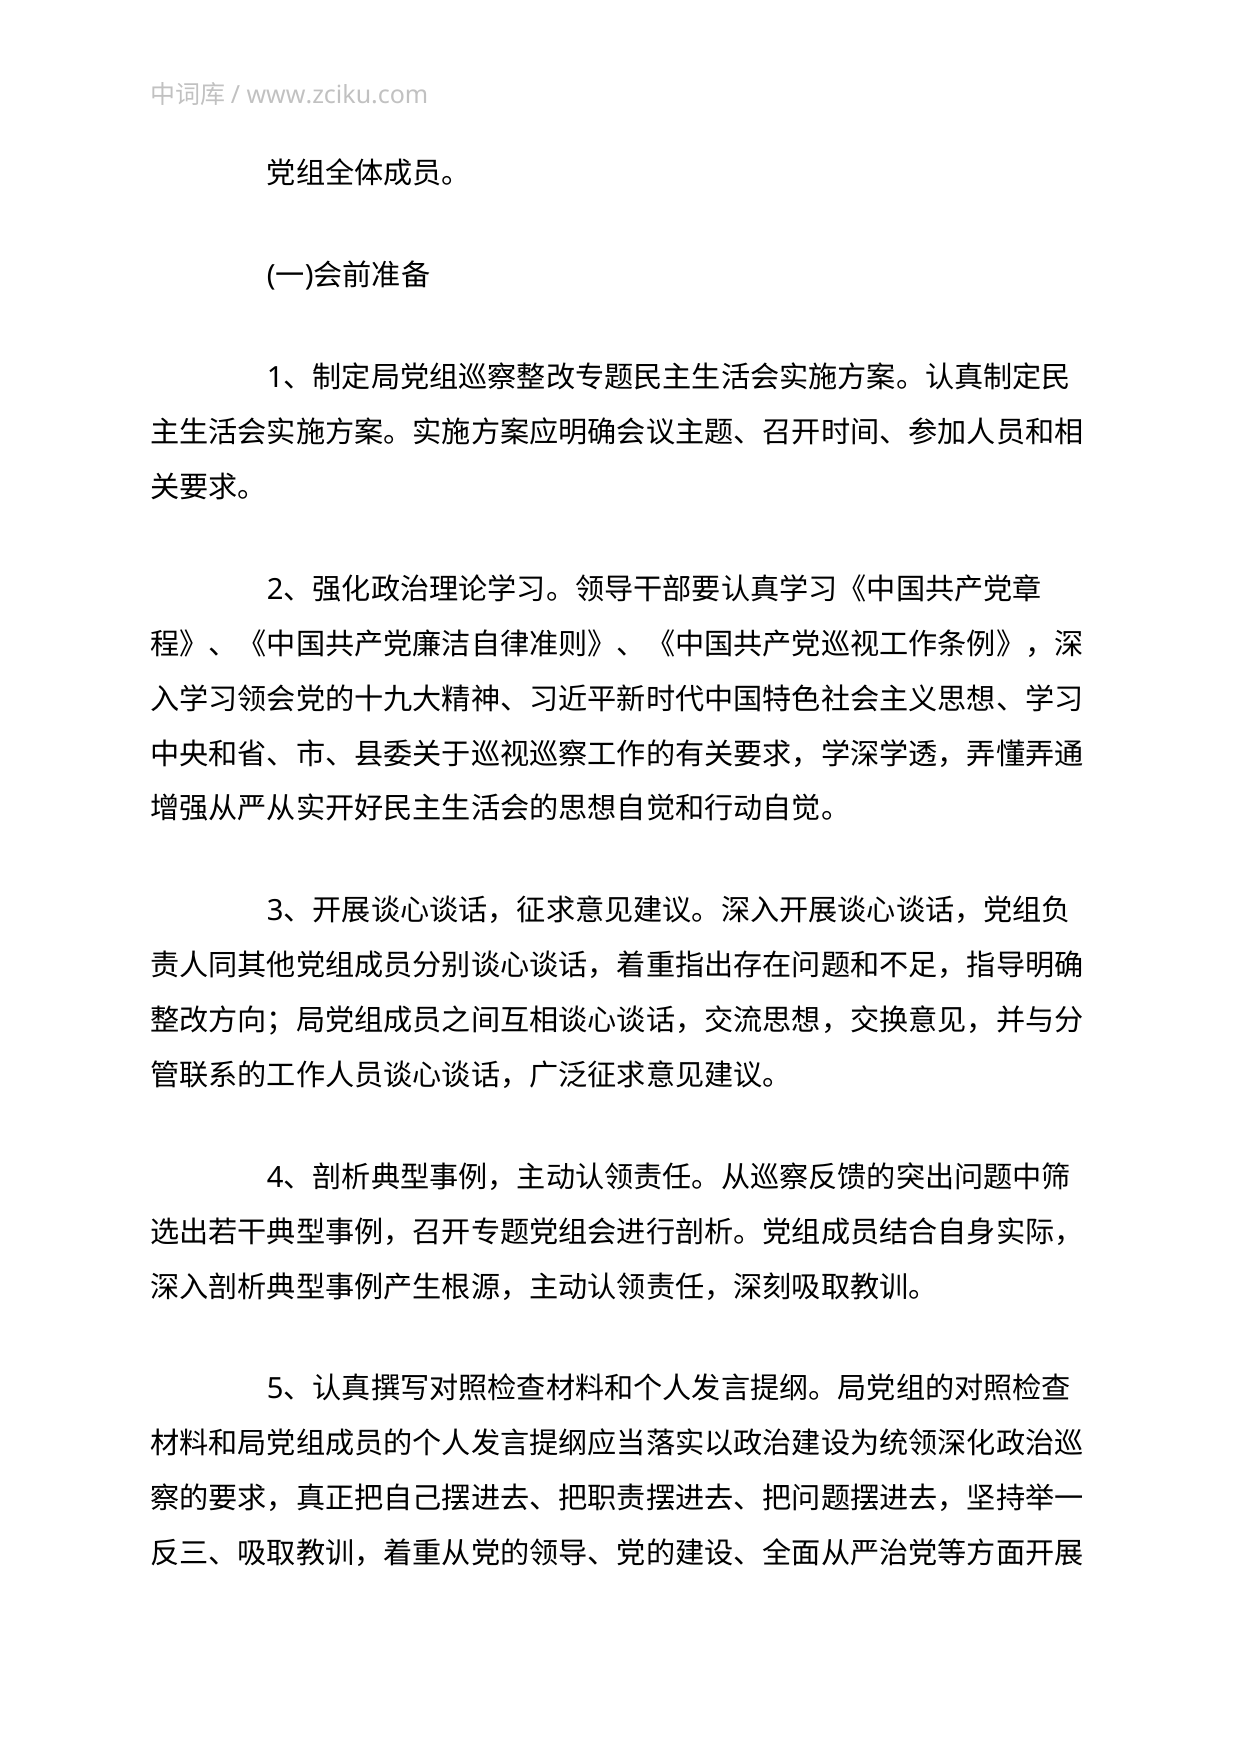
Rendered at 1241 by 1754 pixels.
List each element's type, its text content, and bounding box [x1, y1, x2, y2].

text 3、开展谈心谈话，征求意见建议。深入开展谈心谈话，党组负责人同其他党组成员分别谈心谈话，着重指出存在问题和不足，指导明确整改方向；局党组成员之间互相谈心谈话，交流思想，交换意见，并与分管联系的工作人员谈心谈话，广泛征求意见建议。 [150, 887, 1090, 1094]
text 4、剖析典型事例，主动认领责任。从巡察反馈的突出问题中筛选出若干典型事例，召开专题党组会进行剖析。党组成员结合自身实际，深入剖析典型事例产生根源，主动认领责任，深刻吸取教训。 [150, 1153, 1090, 1306]
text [150, 1365, 1090, 1572]
text 党组全体成员。 [150, 150, 1090, 192]
text 1、制定局党组巡察整改专题民主生活会实施方案。认真制定民主生活会实施方案。实施方案应明确会议主题、召开时间、参加人员和相关要求。 [150, 354, 1090, 506]
text 2、强化政治理论学习。领导干部要认真学习《中国共产党章程》、《中国共产党廉洁自律准则》、《中国共产党巡视工作条例》，深入学习领会党的十九大精神、习近平新时代中国特色社会主义思想、学习中央和省、市、县委关于巡视巡察工作的有关要求，学深学透，弄懂弄通增强从严从实开好民主生活会的思想自觉和行动自觉。 [150, 565, 1090, 827]
text (一)会前准备 [150, 252, 1090, 294]
